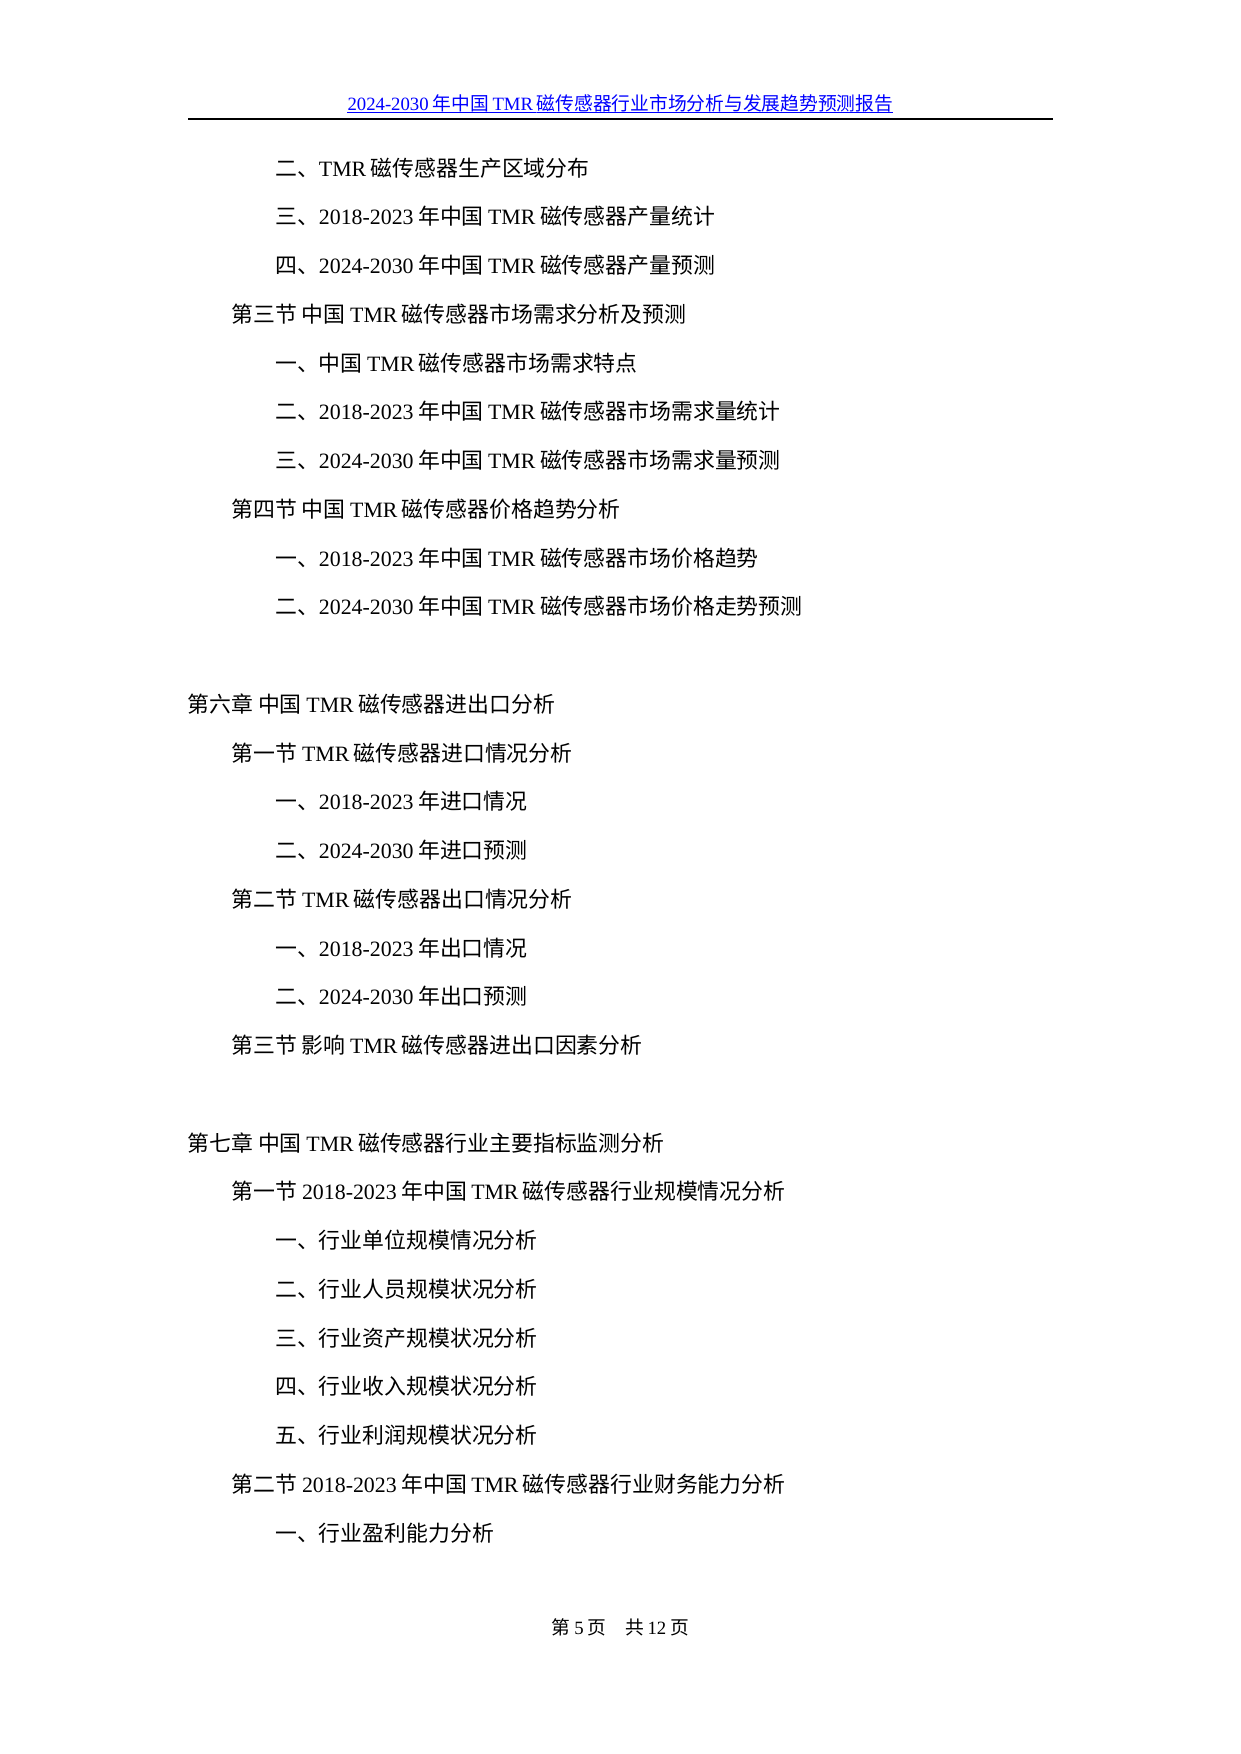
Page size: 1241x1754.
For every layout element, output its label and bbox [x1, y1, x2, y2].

text [187, 150, 1053, 1548]
